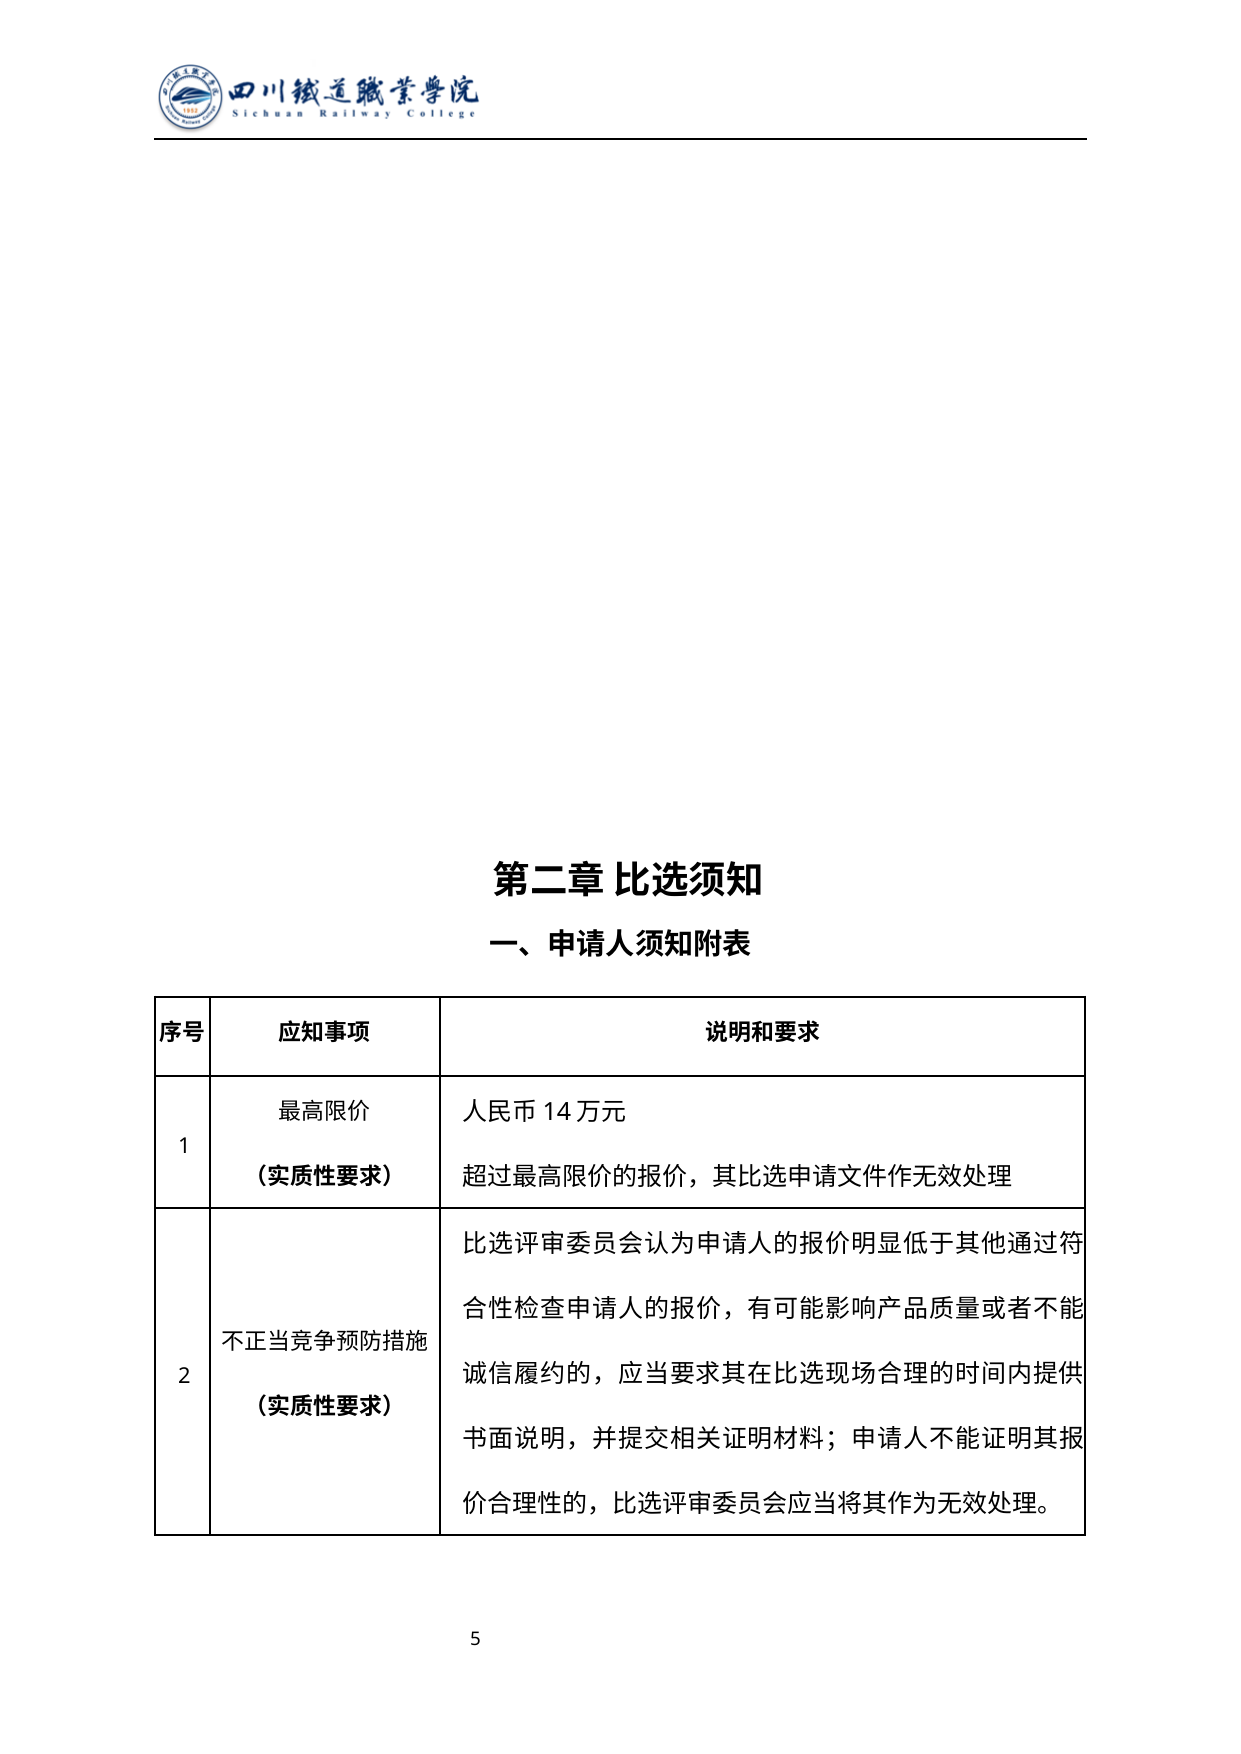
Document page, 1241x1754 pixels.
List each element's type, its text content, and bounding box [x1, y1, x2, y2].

table_header 应知事项 [211, 998, 439, 1075]
table_header 说明和要求 [441, 998, 1084, 1075]
table_cell 不正当竞争预防措施 （实质性要求） [211, 1209, 439, 1534]
table_cell [156, 1209, 209, 1534]
table_header 序号 [156, 998, 209, 1075]
text 第二章 比选须知 [153, 844, 1087, 909]
table_cell 比选评审委员会认为申请人的报价明显低于其他通过符合性检查申请人的报价，有可能影响产品质量或者不能诚信履约的，应当要求其在比选现场合理的时间内提供书面说明，并提交相关证明材料；申请人不能证明其报价合理性的，比选评审委员会应当将其作为无效处理。 [441, 1209, 1084, 1534]
picture [153, 59, 485, 136]
table_cell 最高限价 （实质性要求） [211, 1077, 439, 1207]
table_cell [156, 1077, 209, 1207]
text 一、申请人须知附表 [153, 909, 1087, 974]
table_cell 人民币14万元 超过最高限价的报价，其比选申请文件作无效处理 [441, 1077, 1084, 1207]
